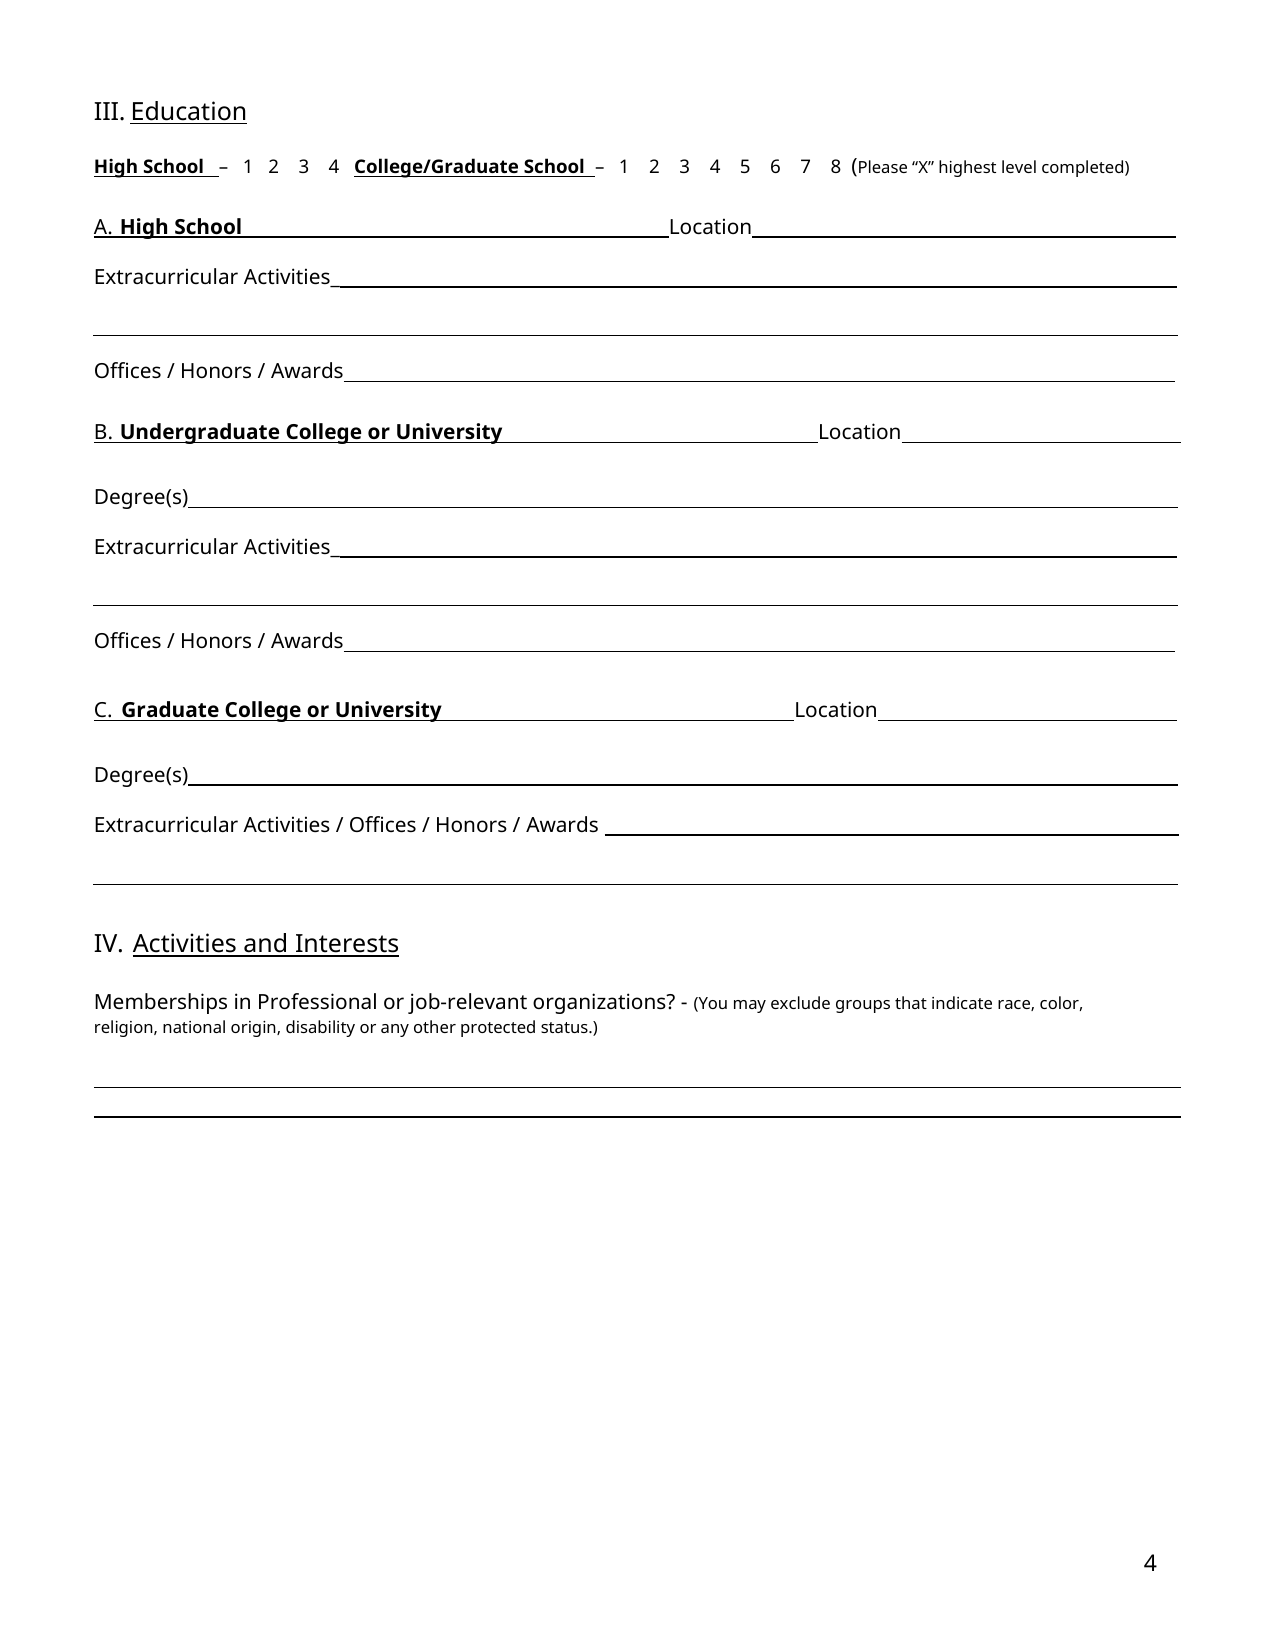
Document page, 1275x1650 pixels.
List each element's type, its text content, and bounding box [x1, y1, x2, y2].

text Extracurricular Activities_ [94, 532, 1194, 561]
text Offices / Honors / Awards [94, 627, 1194, 655]
text Offices / Honors / Awards [94, 357, 1194, 385]
text Degree(s) [94, 760, 1194, 789]
text High School – 1 2 3 4 College/Graduate School – 1 2 3 4 5 6 7 8 (Please “X” highest level completed) [94, 152, 1194, 180]
text Extracurricular Activities / Offices / Honors / Awards [94, 810, 1194, 839]
list High School Location [94, 212, 1194, 241]
list Graduate College or University Location [94, 696, 1194, 724]
text Extracurricular Activities_ [94, 262, 1194, 290]
list Undergraduate College or University Location [94, 417, 1194, 446]
text Memberships in Professional or job-relevant organizations? - (You may exclude groups that indicate race, color, religion, national origin, disability or any other protected status.) [94, 987, 1141, 1038]
subtitle Activities and Interests [94, 926, 1194, 960]
list Education [94, 94, 1194, 128]
text Degree(s) [94, 482, 1194, 511]
